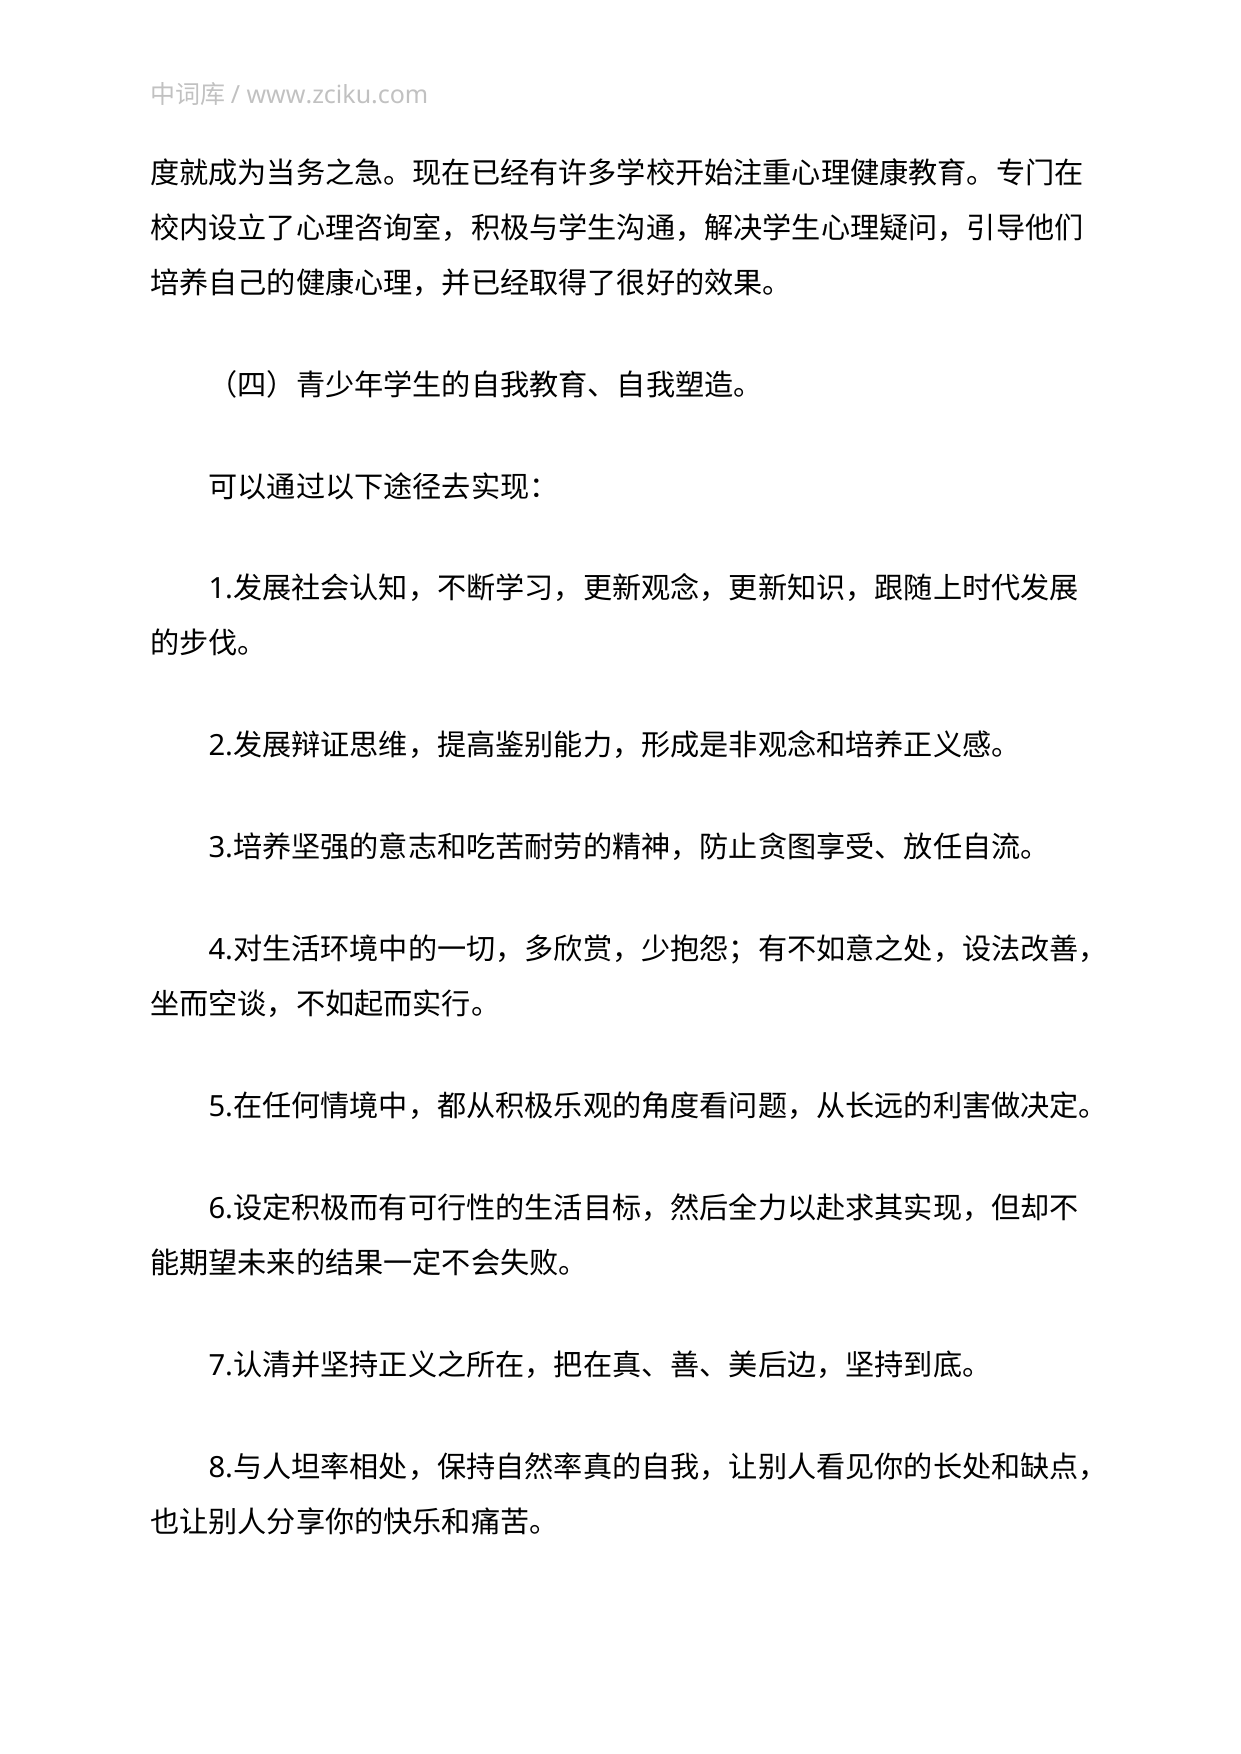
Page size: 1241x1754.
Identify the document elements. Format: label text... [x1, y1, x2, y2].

text 6.设定积极而有可行性的生活目标，然后全力以赴求其实现，但却不能期望未来的结果一定不会失败。 [150, 1184, 1090, 1282]
text 3.培养坚强的意志和吃苦耐劳的精神，防止贪图享受、放任自流。 [150, 824, 1090, 866]
text 8.与人坦率相处，保持自然率真的自我，让别人看见你的长处和缺点，也让别人分享你的快乐和痛苦。 [150, 1443, 1090, 1541]
text 4.对生活环境中的一切，多欣赏，少抱怨；有不如意之处，设法改善，坐而空谈，不如起而实行。 [150, 926, 1090, 1023]
text 2.发展辩证思维，提高鉴别能力，形成是非观念和培养正义感。 [150, 722, 1090, 764]
text （四）青少年学生的自我教育、自我塑造。 [150, 362, 1090, 404]
text 1.发展社会认知，不断学习，更新观念，更新知识，跟随上时代发展的步伐。 [150, 565, 1090, 662]
text 7.认清并坚持正义之所在，把在真、善、美后边，坚持到底。 [150, 1341, 1090, 1384]
text 5.在任何情境中，都从积极乐观的角度看问题，从长远的利害做决定。 [150, 1083, 1090, 1125]
text 可以通过以下途径去实现： [150, 463, 1090, 506]
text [150, 150, 1090, 302]
